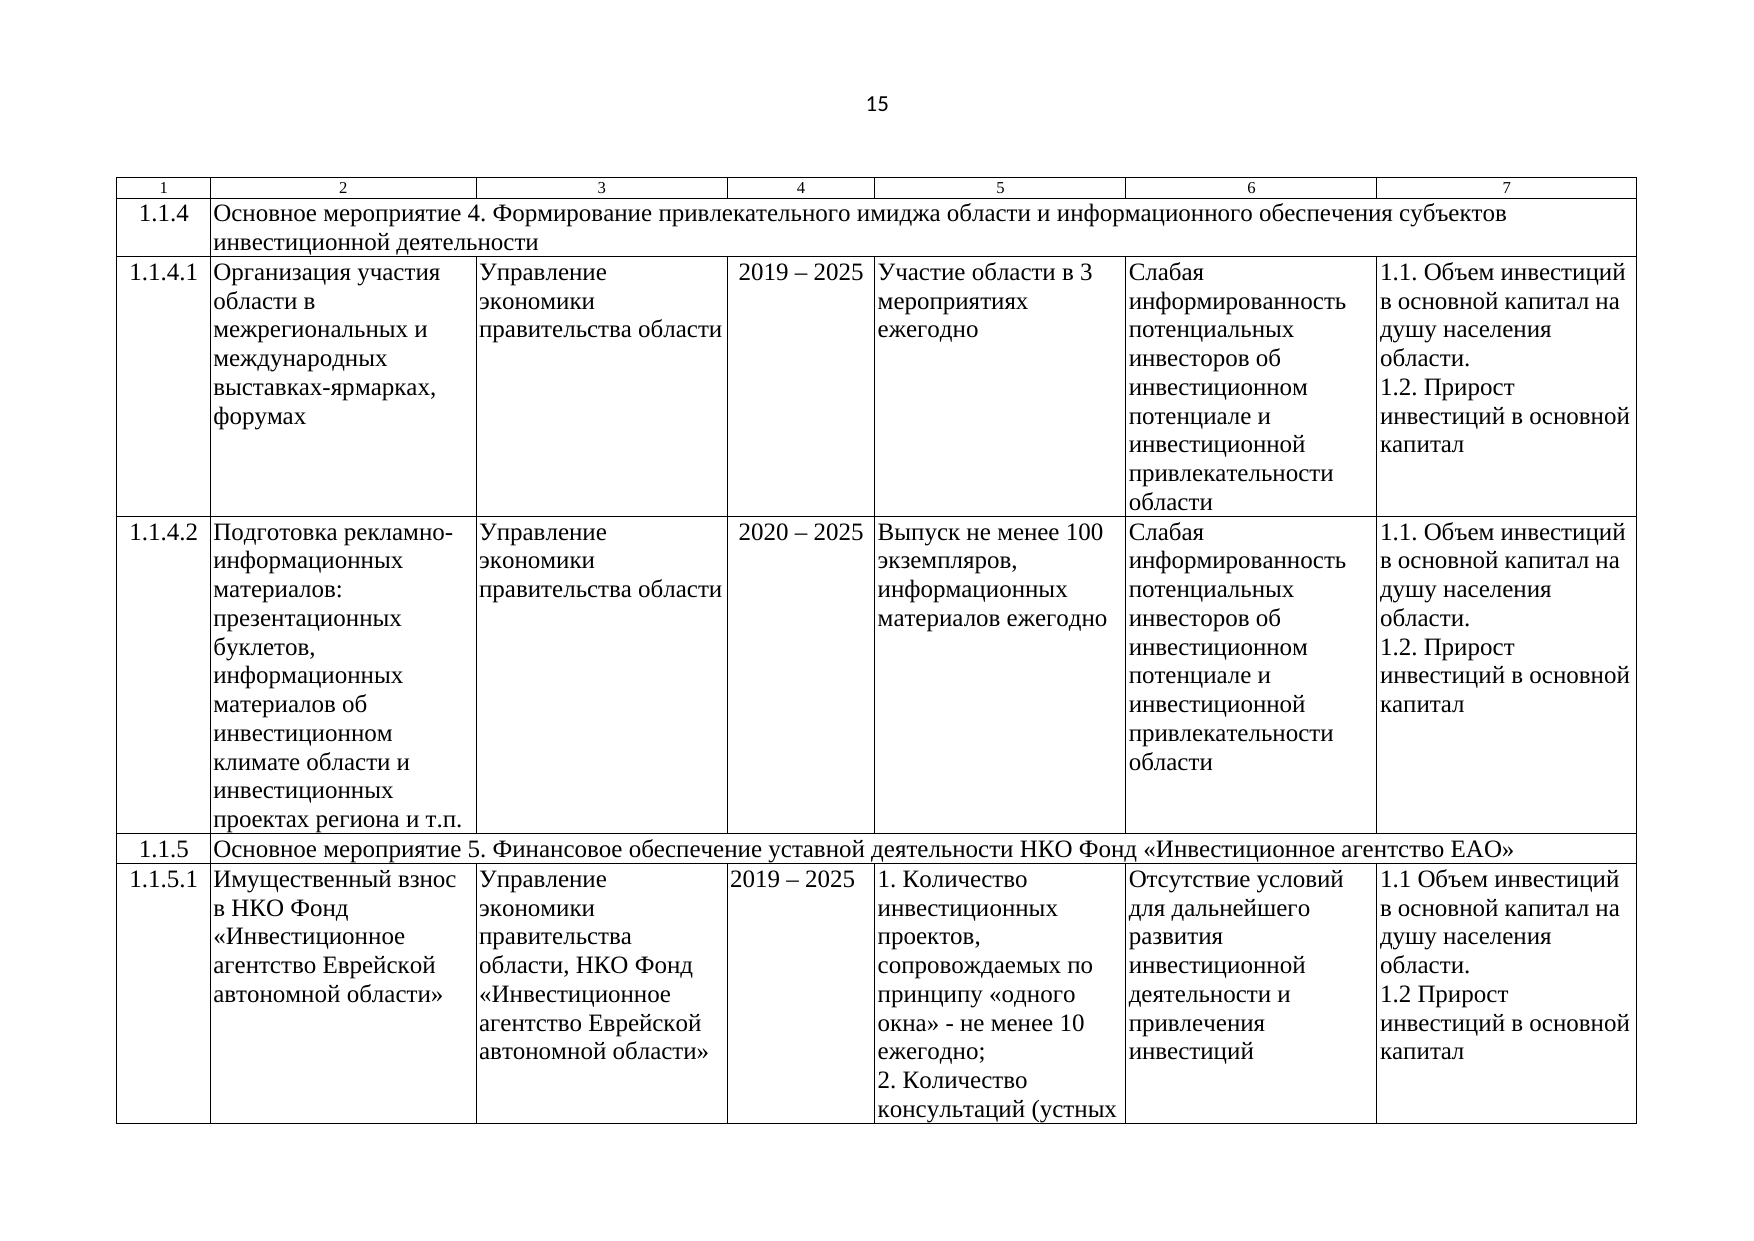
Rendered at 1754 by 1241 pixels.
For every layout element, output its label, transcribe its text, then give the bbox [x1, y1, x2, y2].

table_cell Организация участия области в межрегиональных и международных выставках-ярмарках, форумах [211, 257, 476, 516]
table_cell Выпуск не менее 100 экземпляров, информационных материалов ежегодно [875, 517, 1125, 833]
table_header 3 [477, 178, 727, 197]
table_cell 2020 – 2025 [728, 517, 874, 833]
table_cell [477, 257, 727, 516]
table_cell Управление экономики правительства области [477, 517, 727, 833]
table_cell Основное мероприятие 5. Финансовое обеспечение уставной деятельности НКО Фонд «Инвестиционное агентство ЕАО» [211, 834, 1636, 863]
table_cell Слабая информированность потенциальных инвесторов об инвестиционном потенциале и инвестиционной привлекательности области [1126, 517, 1376, 833]
table_cell Слабая информированность потенциальных инвесторов об инвестиционном потенциале и инвестиционной привлекательности области [1126, 257, 1376, 516]
table_header 4 [728, 178, 874, 197]
table_cell 2019 – 2025 [728, 257, 874, 516]
table_cell 1.1.5 [117, 834, 210, 863]
table_cell 1.1.4.1 [117, 257, 210, 516]
table_header 2 [211, 178, 476, 197]
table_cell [211, 864, 476, 1123]
table_cell 1.1.5.1 [117, 864, 210, 1123]
table_cell Основное мероприятие 4. Формирование привлекательного имиджа области и информационного обеспечения субъектов инвестиционной деятельности [211, 199, 1636, 256]
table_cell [1377, 864, 1636, 1123]
table_header 6 [1126, 178, 1376, 197]
table_cell Подготовка рекламно-информационных материалов: презентационных буклетов, информационных материалов об инвестиционном климате области и инвестиционных проектах региона и т.п. [211, 517, 476, 833]
table_cell 1.1.4 [117, 199, 210, 256]
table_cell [1126, 864, 1376, 1123]
table_cell 1.1. Объем инвестиций в основной капитал на душу населения области. 1.2. Прирост инвестиций в основной капитал [1377, 517, 1636, 833]
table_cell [875, 864, 1125, 1123]
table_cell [477, 864, 727, 1123]
table_cell 1.1.4.2 [117, 517, 210, 833]
table_cell Участие области в 3 мероприятиях ежегодно [875, 257, 1125, 516]
table_header 5 [875, 178, 1125, 197]
table_header 1 [117, 178, 210, 197]
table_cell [1377, 257, 1636, 516]
table_header 7 [1377, 178, 1636, 197]
table_cell 2019 – 2025 [728, 864, 874, 1123]
